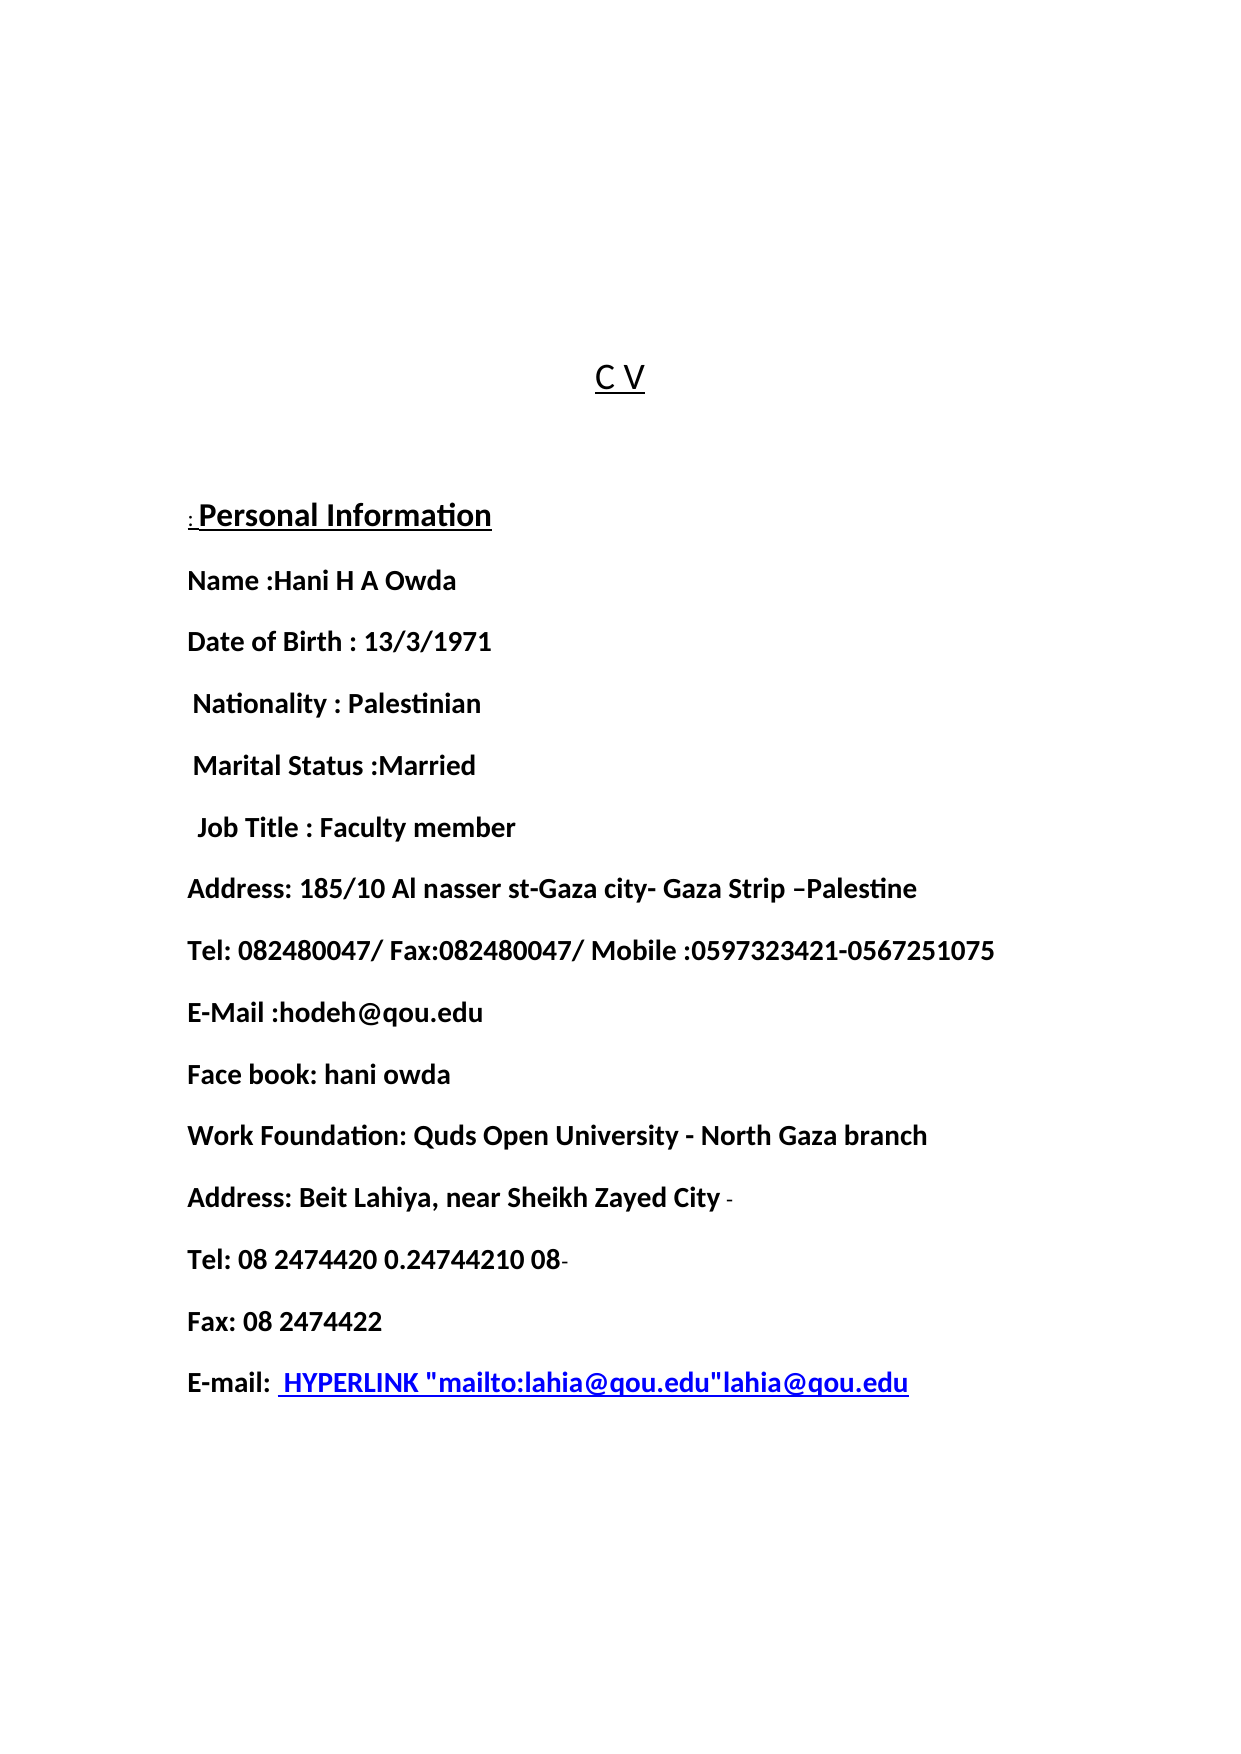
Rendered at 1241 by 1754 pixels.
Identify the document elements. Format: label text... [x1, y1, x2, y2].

text -Tel: 08 2474420 0.24744210 08 [187, 1241, 1053, 1277]
text E-mail: HYPERLINK "mailto:lahia@qou.edu"lahia@qou.edu [187, 1364, 1053, 1400]
text Fax: 08 2474422 [187, 1303, 1053, 1338]
text Work Foundation: Quds Open University - North Gaza branch [187, 1117, 1053, 1153]
text Name :Hani H A Owda [187, 562, 1053, 597]
text C V [187, 353, 1053, 399]
text Date of Birth : 13/3/1971 [187, 623, 1053, 659]
text E-Mail :hodeh@qou.edu [187, 994, 1053, 1029]
text Personal Information : [187, 494, 1053, 535]
text Address: 185/10 Al nasser st-Gaza city- Gaza Strip –Palestine [187, 870, 1053, 906]
text Face book: hani owda [187, 1056, 1053, 1091]
text Marital Status :Married [187, 747, 1053, 782]
text Job Title : Faculty member [187, 809, 1053, 844]
text Tel: 082480047/ Fax:082480047/ Mobile :0597323421-0567251075 [187, 932, 1053, 968]
text Nationality : Palestinian [187, 685, 1053, 721]
text - Address: Beit Lahiya, near Sheikh Zayed City [187, 1179, 1053, 1215]
